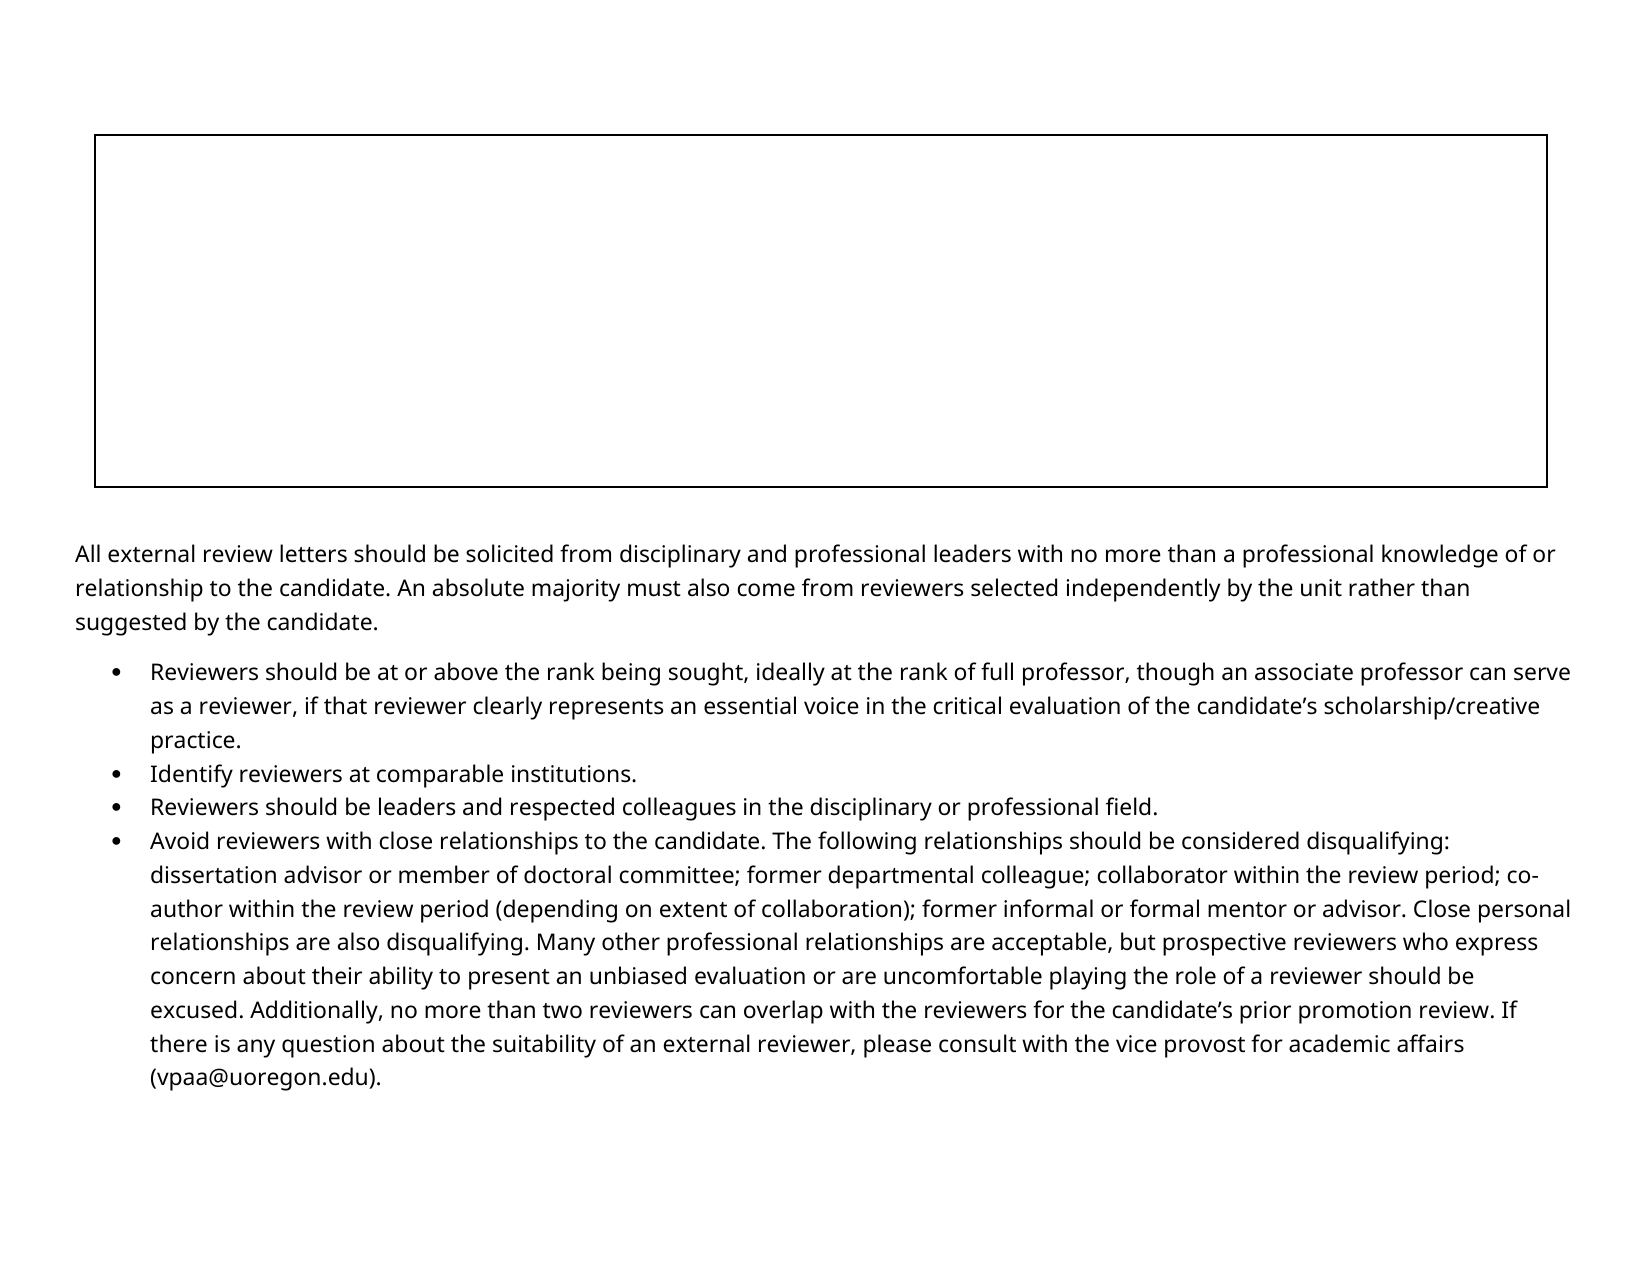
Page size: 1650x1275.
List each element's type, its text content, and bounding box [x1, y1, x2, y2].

list Identify reviewers at comparable institutions. [112, 757, 1575, 789]
list Reviewers should be at or above the rank being sought, ideally at the rank of full professor, though an associate professor can serve as a reviewer, if that reviewer clearly represents an essential voice in the critical evaluation of the candidate’s scholarship/creative practice. [112, 656, 1575, 755]
list Avoid reviewers with close relationships to the candidate. The following relationships should be considered disqualifying: dissertation advisor or member of doctoral committee; former departmental colleague; collaborator within the review period; co-author within the review period (depending on extent of collaboration); former informal or formal mentor or advisor. Close personal relationships are also disqualifying. Many other professional relationships are acceptable, but prospective reviewers who express concern about their ability to present an unbiased evaluation or are uncomfortable playing the role of a reviewer should be excused. Additionally, no more than two reviewers can overlap with the reviewers for the candidate’s prior promotion review. If there is any question about the suitability of an external reviewer, please consult with the vice provost for academic affairs (vpaa@uoregon.edu). [112, 825, 1575, 1092]
table_cell [96, 136, 1546, 486]
text All external review letters should be solicited from disciplinary and professional leaders with no more than a professional knowledge of or relationship to the candidate. An absolute majority must also come from reviewers selected independently by the unit rather than suggested by the candidate. [75, 538, 1575, 637]
list Reviewers should be leaders and respected colleagues in the disciplinary or professional field. [112, 791, 1575, 822]
